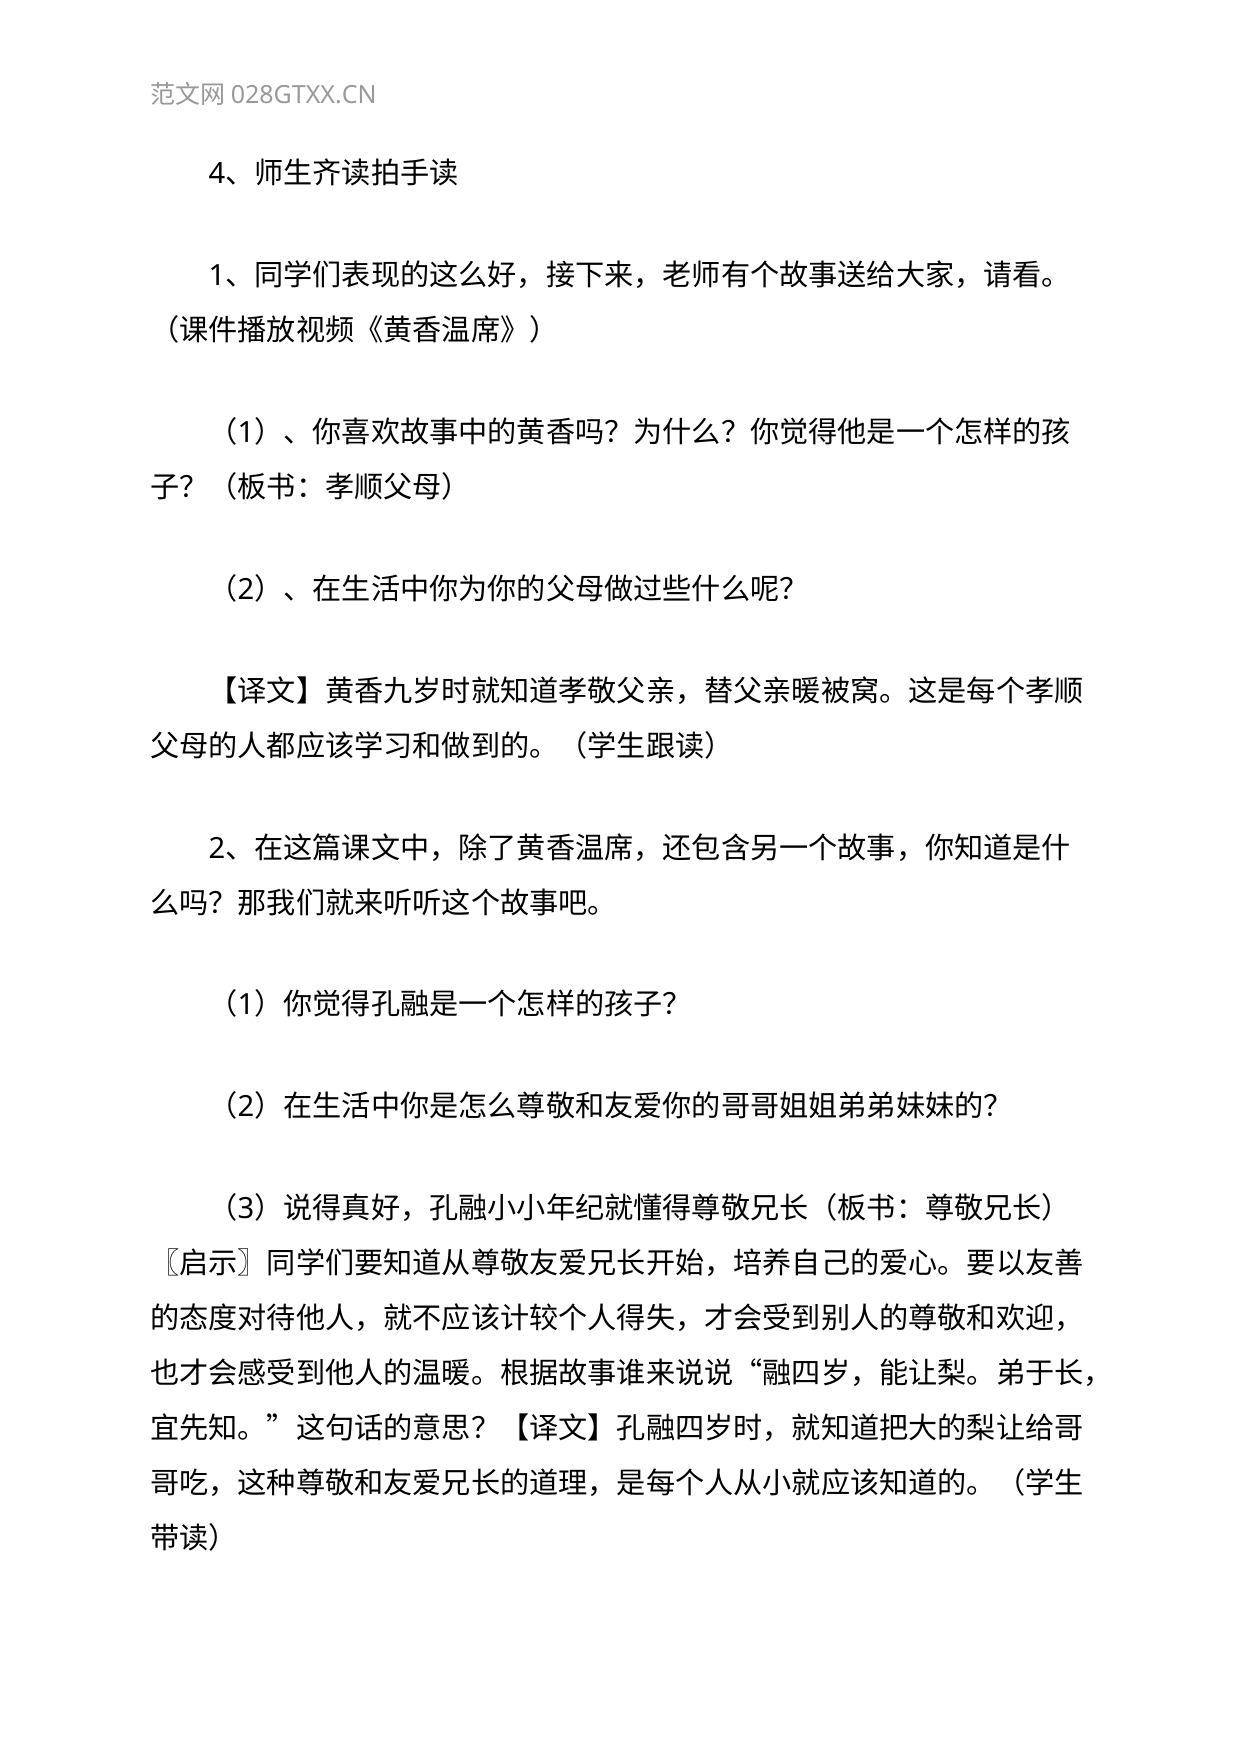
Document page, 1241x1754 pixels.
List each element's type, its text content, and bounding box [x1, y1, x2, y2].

text （2）、在生活中你为你的父母做过些什么呢？ [150, 566, 1090, 608]
text （1）你觉得孔融是一个怎样的孩子？ [150, 981, 1090, 1023]
text 2、在这篇课文中，除了黄香温席，还包含另一个故事，你知道是什么吗？那我们就来听听这个故事吧。 [150, 824, 1090, 921]
text 4、师生齐读拍手读 [150, 150, 1090, 192]
text 【译文】黄香九岁时就知道孝敬父亲，替父亲暖被窝。这是每个孝顺父母的人都应该学习和做到的。（学生跟读） [150, 667, 1090, 765]
text （3）说得真好，孔融小小年纪就懂得尊敬兄长（板书：尊敬兄长）〖启示〗同学们要知道从尊敬友爱兄长开始，培养自己的爱心。要以友善的态度对待他人，就不应该计较个人得失，才会受到别人的尊敬和欢迎，也才会感受到他人的温暖。根据故事谁来说说“融四岁，能让梨。弟于长，宜先知。”这句话的意思？【译文】孔融四岁时，就知道把大的梨让给哥哥吃，这种尊敬和友爱兄长的道理，是每个人从小就应该知道的。（学生带读） [150, 1185, 1090, 1557]
text 1、同学们表现的这么好，接下来，老师有个故事送给大家，请看。（课件播放视频《黄香温席》） [150, 252, 1090, 349]
text （1）、你喜欢故事中的黄香吗？为什么？你觉得他是一个怎样的孩子？（板书：孝顺父母） [150, 409, 1090, 506]
text （2）在生活中你是怎么尊敬和友爱你的哥哥姐姐弟弟妹妹的？ [150, 1083, 1090, 1125]
